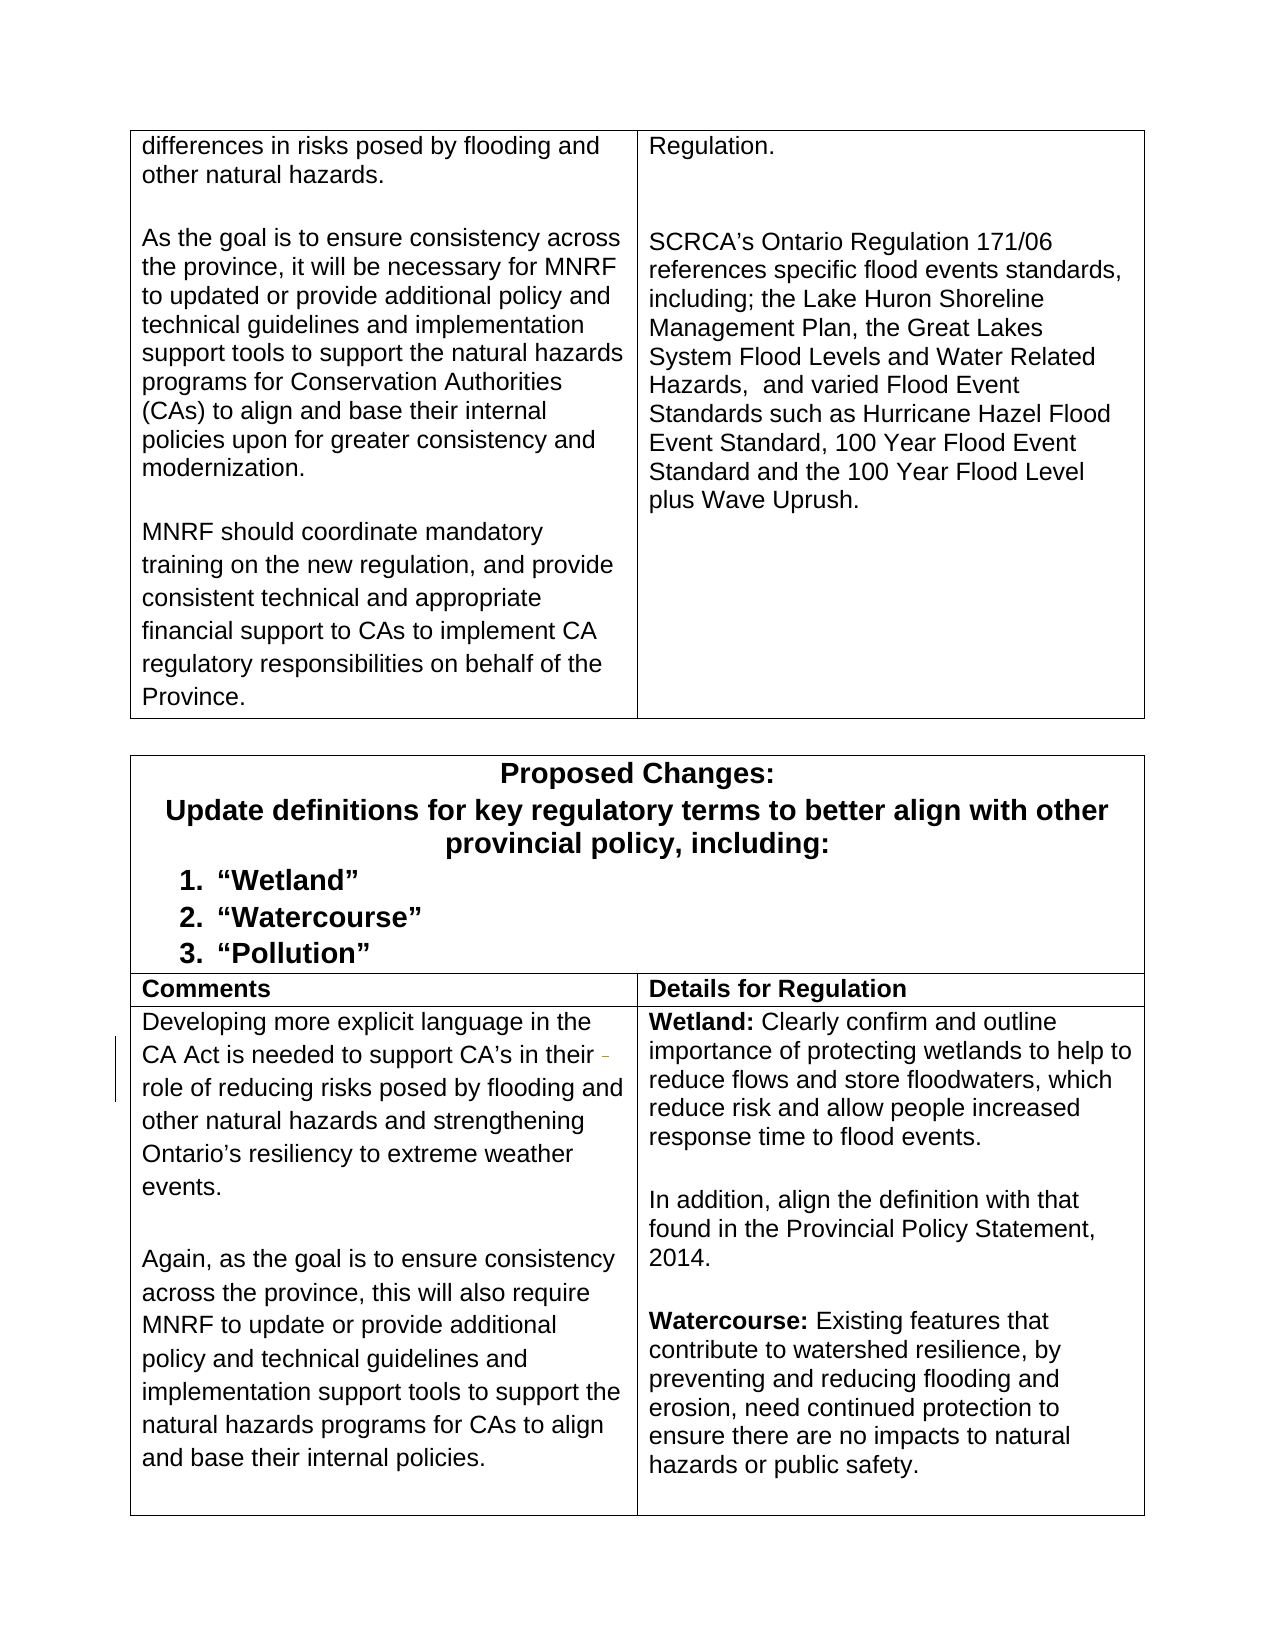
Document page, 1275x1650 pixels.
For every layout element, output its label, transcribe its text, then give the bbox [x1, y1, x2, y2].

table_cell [638, 131, 1144, 718]
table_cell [131, 131, 637, 718]
table_cell Details for Regulation [638, 974, 1144, 1006]
table_cell Comments [131, 974, 637, 1006]
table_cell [638, 1007, 1144, 1515]
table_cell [131, 1007, 637, 1515]
table_header Proposed Changes: Update definitions for key regulatory terms to better align with other provincial policy, including: “Wetland” “Watercourse” “Pollution” [131, 756, 1144, 973]
